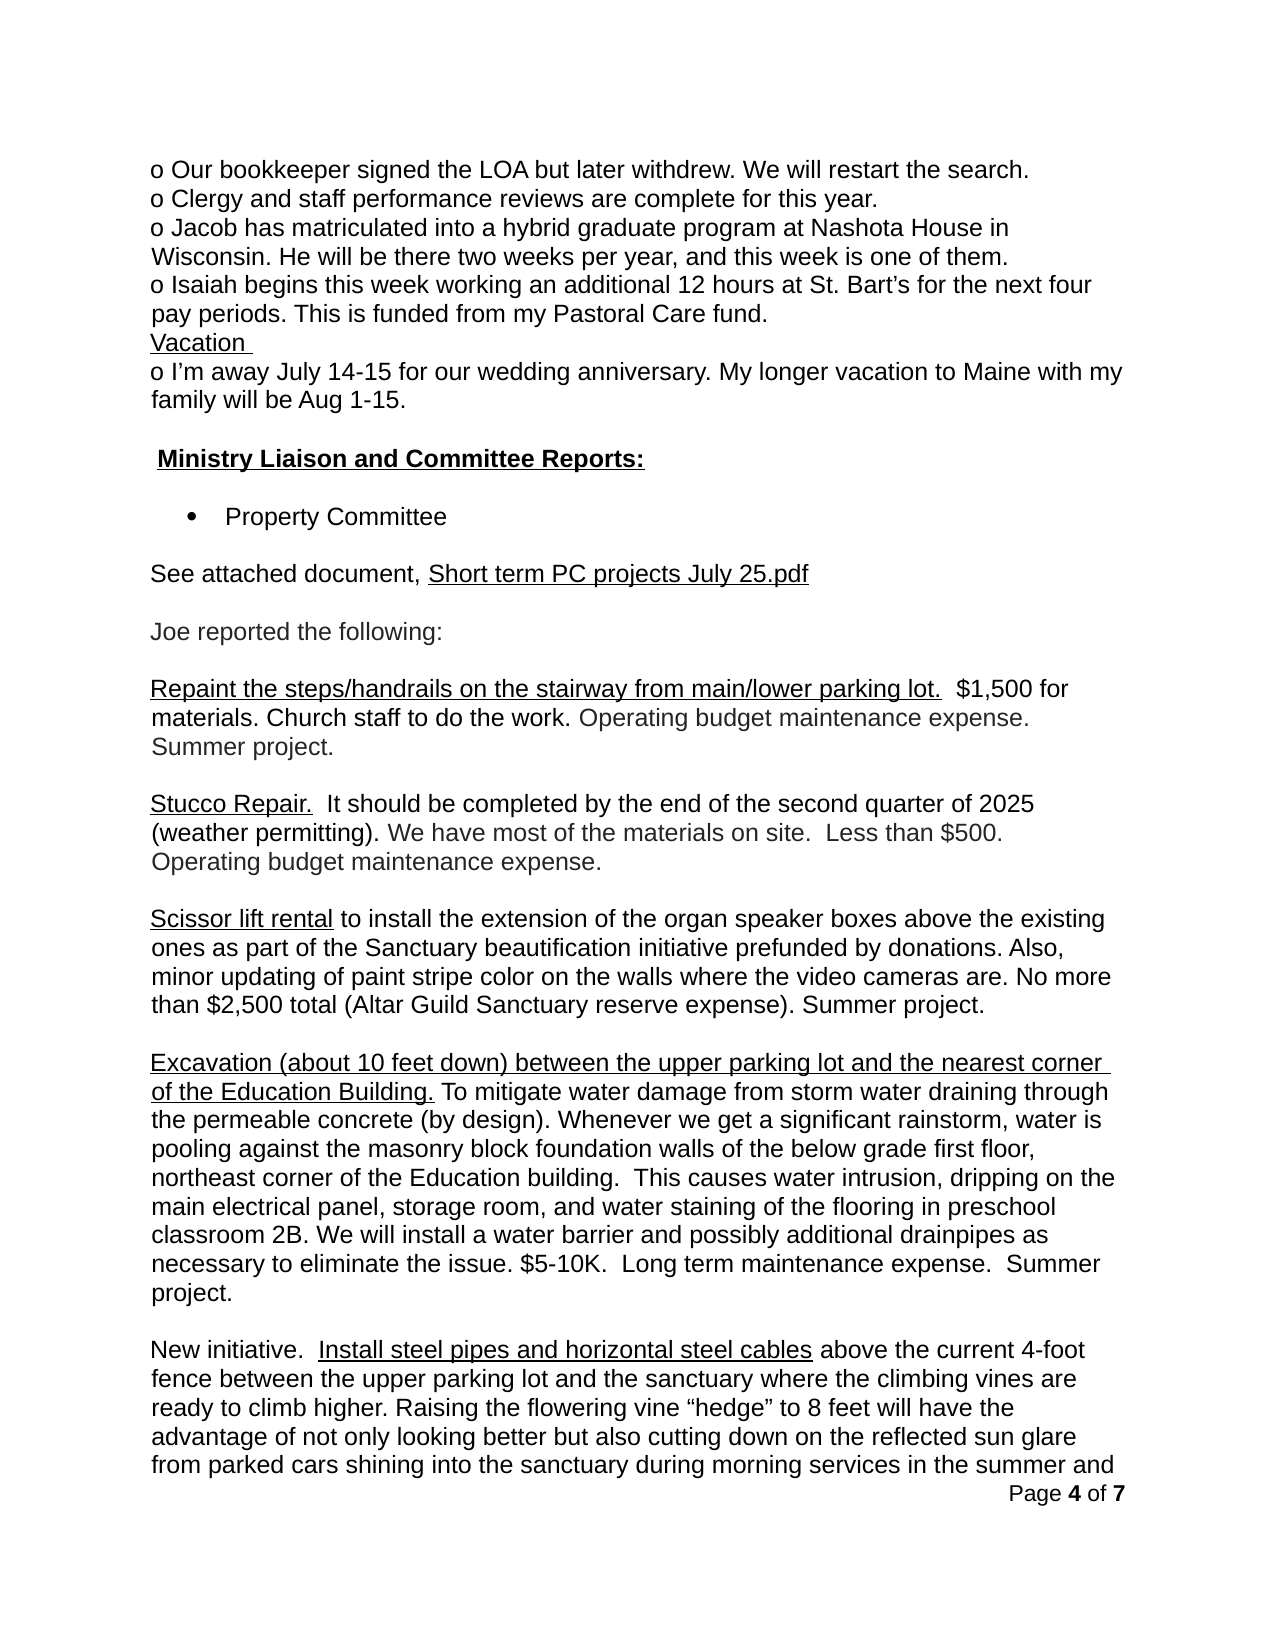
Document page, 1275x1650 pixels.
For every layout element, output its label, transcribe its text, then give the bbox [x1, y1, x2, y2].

text Repaint the steps/handrails on the stairway from main/lower parking lot. $1,500 for materials. Church staff to do the work. Operating budget maintenance expense. Summer project. [150, 674, 1124, 761]
text Stucco Repair. It should be completed by the end of the second quarter of 2025 (weather permitting). We have most of the materials on site. Less than $500. Operating budget maintenance expense. [150, 789, 1124, 876]
text Vacation [150, 328, 1124, 357]
text Joe reported the following: [150, 617, 1124, 646]
text Ministry Liaison and Committee Reports: [150, 444, 1124, 473]
text o Our bookkeeper signed the LOA but later withdrew. We will restart the search. [150, 155, 1124, 184]
text o I’m away July 14-15 for our wedding anniversary. My longer vacation to Maine with my family will be Aug 1-15. [150, 357, 1124, 414]
text See attached document, Short term PC projects July 25.pdf [150, 559, 1124, 588]
text o Isaiah begins this week working an additional 12 hours at St. Bart’s for the next four pay periods. This is funded from my Pastoral Care fund. [150, 270, 1124, 328]
text Excavation (about 10 feet down) between the upper parking lot and the nearest corner of the Education Building. To mitigate water damage from storm water draining through the permeable concrete (by design). Whenever we get a significant rainstorm, water is pooling against the masonry block foundation walls of the below grade first floor, northeast corner of the Education building. This causes water intrusion, dripping on the main electrical panel, storage room, and water staining of the flooring in preschool classroom 2B. We will install a water barrier and possibly additional drainpipes as necessary to eliminate the issue. $5-10K. Long term maintenance expense. Summer project. [150, 1048, 1124, 1307]
text o Jacob has matriculated into a hybrid graduate program at Nashota House in Wisconsin. He will be there two weeks per year, and this week is one of them. [150, 213, 1124, 270]
list Property Committee [187, 502, 1124, 531]
text o Clergy and staff performance reviews are complete for this year. [150, 184, 1124, 213]
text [150, 1336, 1124, 1479]
text Scissor lift rental to install the extension of the organ speaker boxes above the existing ones as part of the Sanctuary beautification initiative prefunded by donations. Also, minor updating of paint stripe color on the walls where the video cameras are. No more than $2,500 total (Altar Guild Sanctuary reserve expense). Summer project. [150, 904, 1124, 1019]
